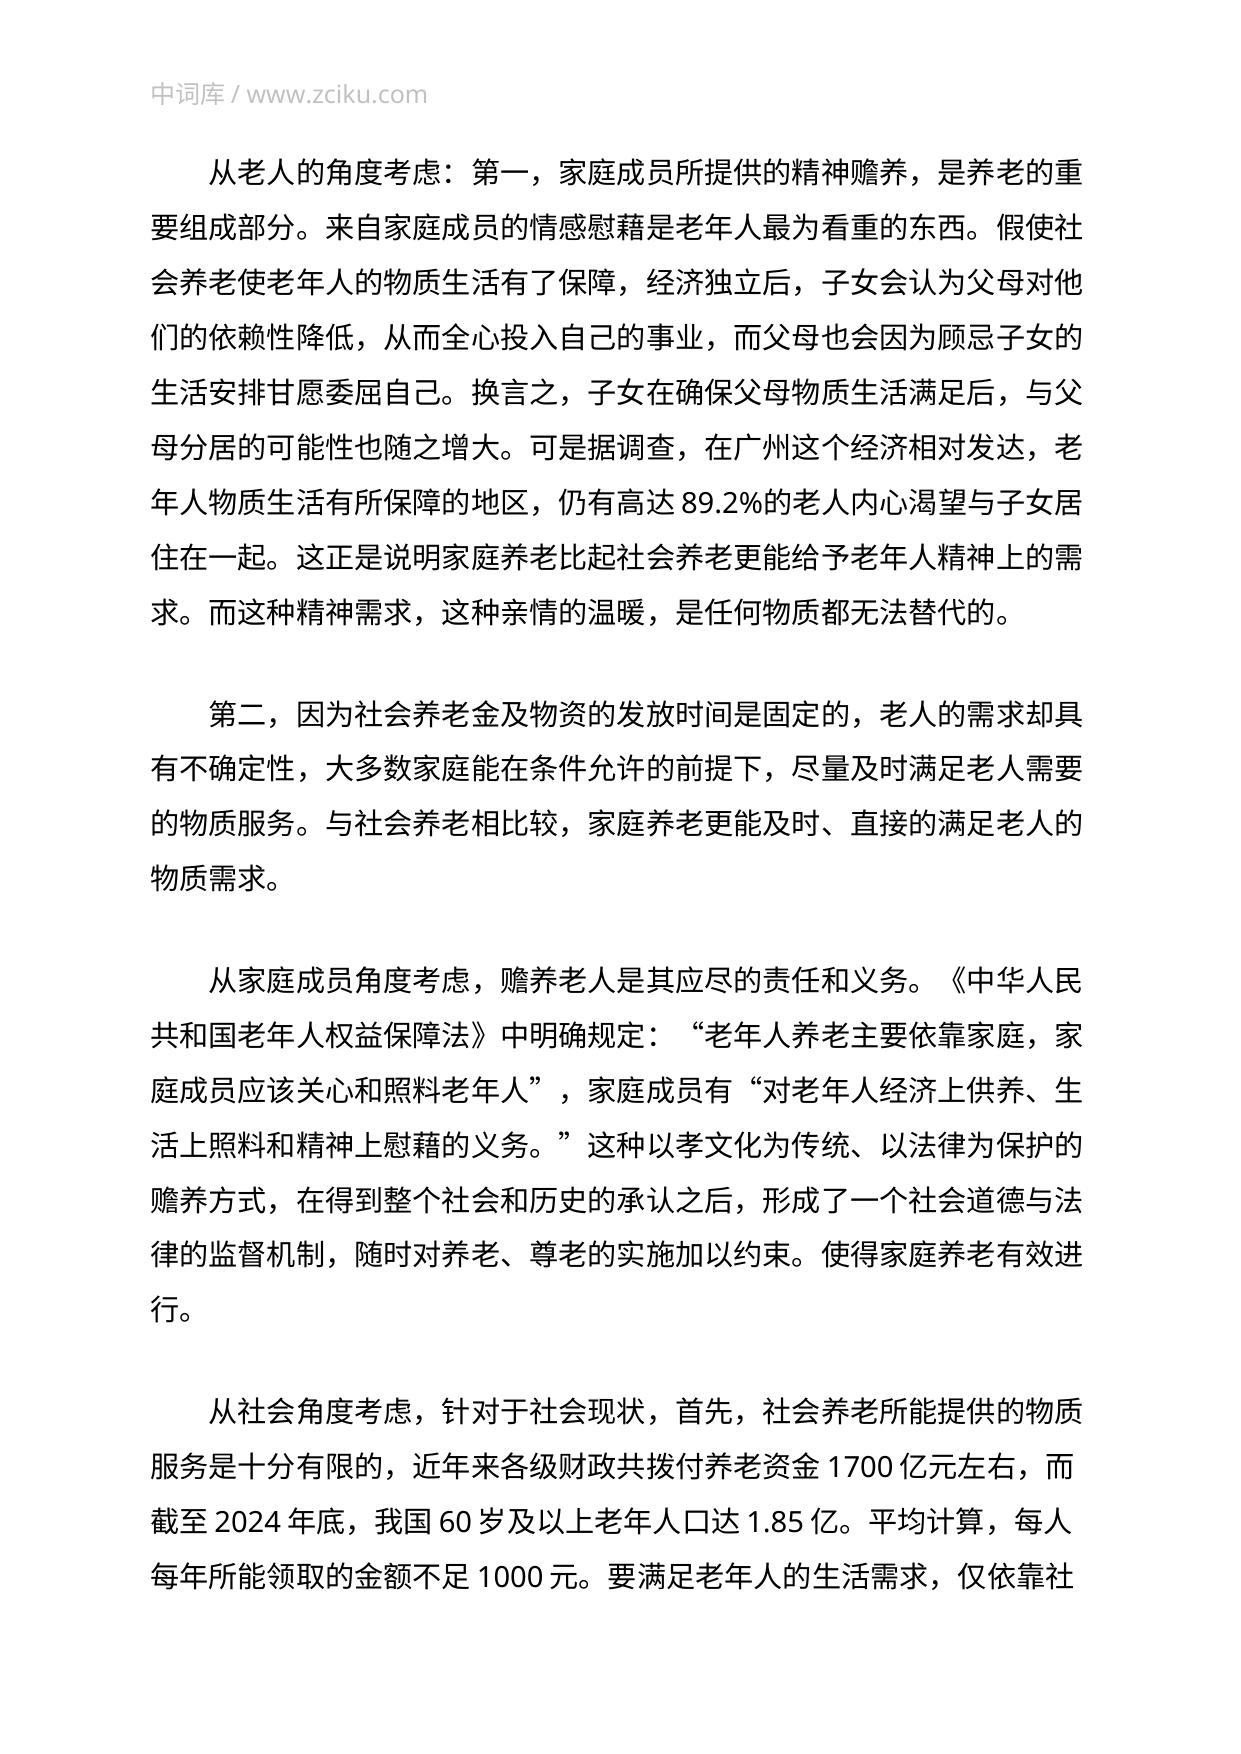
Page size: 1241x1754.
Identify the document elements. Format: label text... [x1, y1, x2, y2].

text 从老人的角度考虑：第一，家庭成员所提供的精神赡养，是养老的重要组成部分。来自家庭成员的情感慰藉是老年人最为看重的东西。假使社会养老使老年人的物质生活有了保障，经济独立后，子女会认为父母对他们的依赖性降低，从而全心投入自己的事业，而父母也会因为顾忌子女的生活安排甘愿委屈自己。换言之，子女在确保父母物质生活满足后，与父母分居的可能性也随之增大。可是据调查，在广州这个经济相对发达，老年人物质生活有所保障的地区，仍有高达89.2%的老人内心渴望与子女居住在一起。这正是说明家庭养老比起社会养老更能给予老年人精神上的需求。而这种精神需求，这种亲情的温暖，是任何物质都无法替代的。 [150, 150, 1090, 632]
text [150, 1389, 1090, 1596]
text 第二，因为社会养老金及物资的发放时间是固定的，老人的需求却具有不确定性，大多数家庭能在条件允许的前提下，尽量及时满足老人需要的物质服务。与社会养老相比较，家庭养老更能及时、直接的满足老人的物质需求。 [150, 691, 1090, 898]
text 从家庭成员角度考虑，赡养老人是其应尽的责任和义务。《中华人民共和国老年人权益保障法》中明确规定：“老年人养老主要依靠家庭，家庭成员应该关心和照料老年人”，家庭成员有“对老年人经济上供养、生活上照料和精神上慰藉的义务。”这种以孝文化为传统、以法律为保护的赡养方式，在得到整个社会和历史的承认之后，形成了一个社会道德与法律的监督机制，随时对养老、尊老的实施加以约束。使得家庭养老有效进行。 [150, 957, 1090, 1329]
